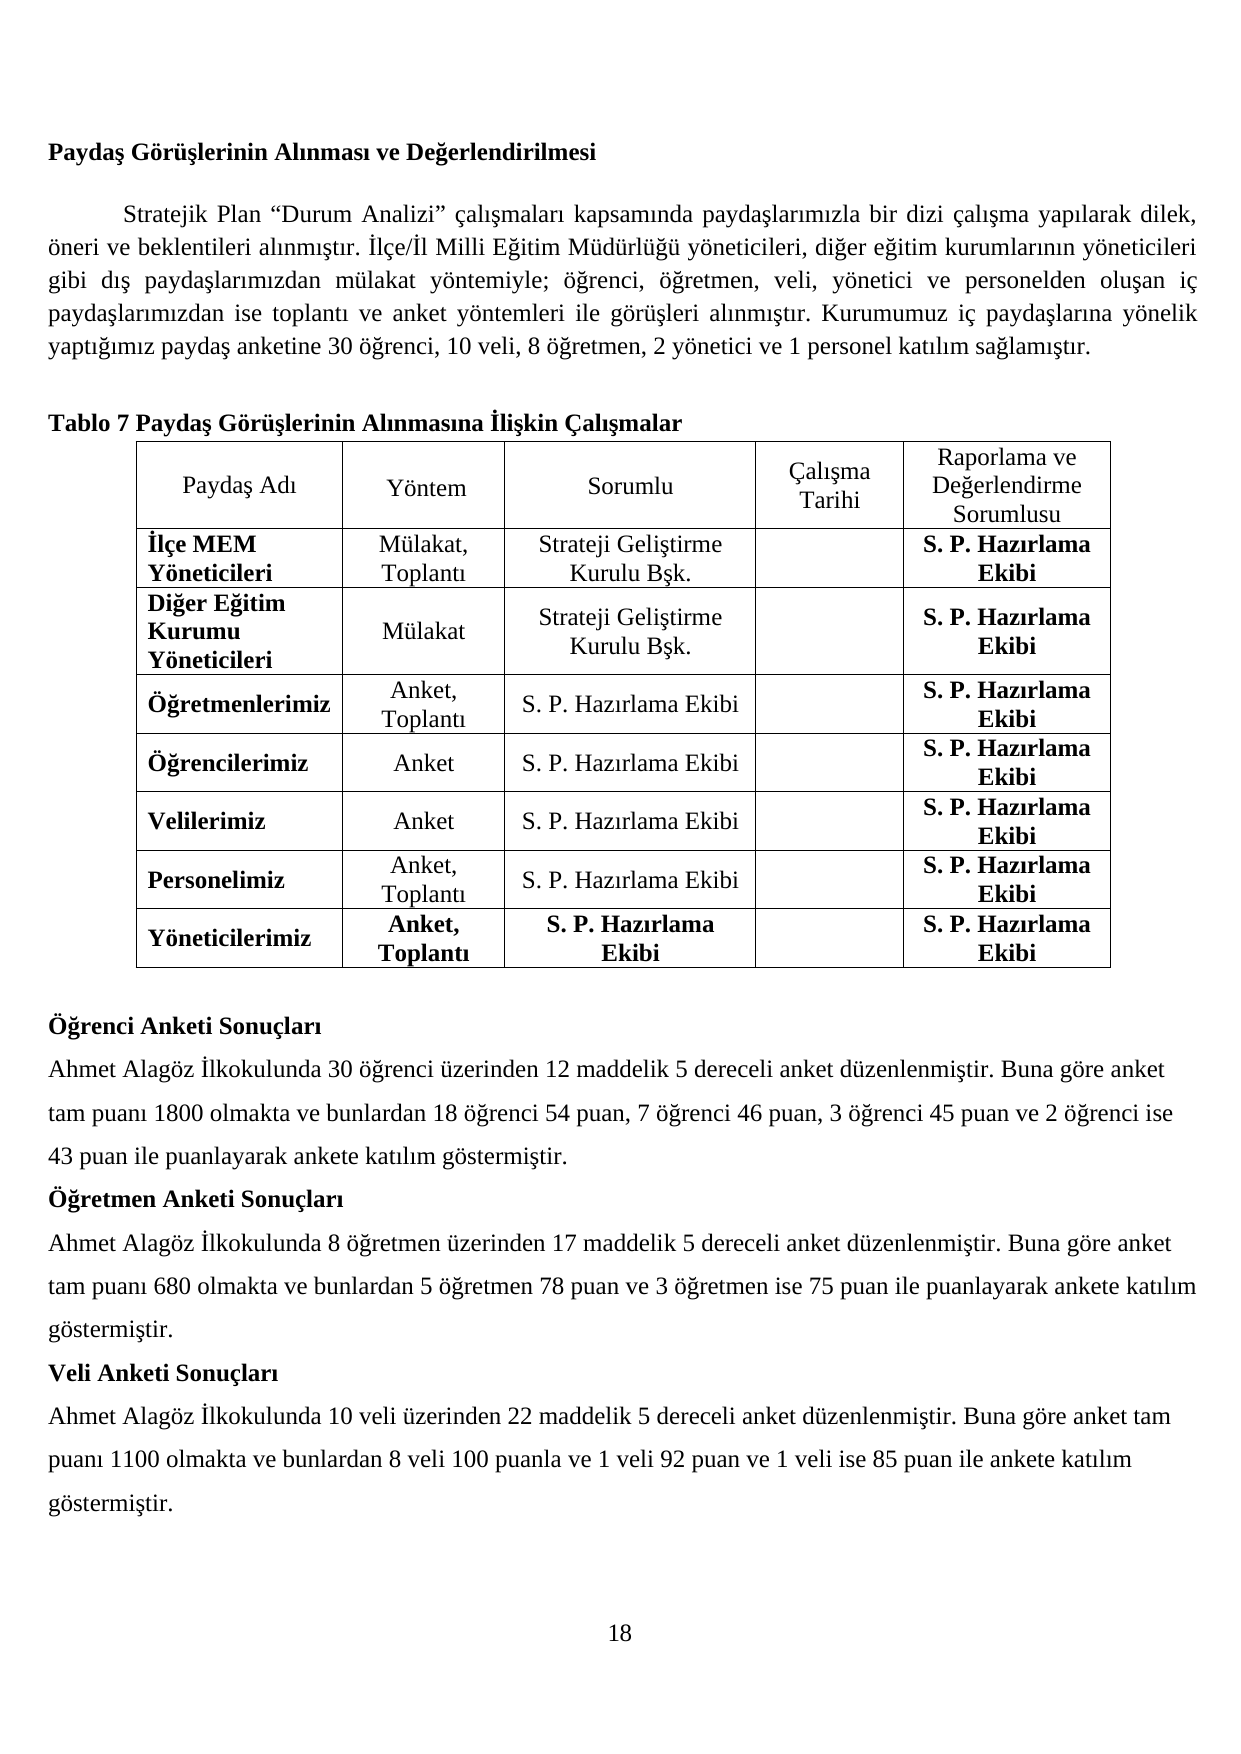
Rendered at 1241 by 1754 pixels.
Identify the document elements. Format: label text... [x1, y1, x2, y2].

text Ahmet Alagöz İlkokulunda 10 veli üzerinden 22 maddelik 5 dereceli anket düzenlenmiştir. Buna göre anket tam puanı 1100 olmakta ve bunlardan 8 veli 100 puanla ve 1 veli 92 puan ve 1 veli ise 85 puan ile ankete katılım göstermiştir. [48, 1401, 1198, 1516]
subtitle Paydaş Görüşlerinin Alınması ve Değerlendirilmesi [48, 137, 1198, 166]
table_cell Öğretmenlerimiz [137, 675, 342, 732]
table_cell [756, 675, 903, 732]
table_cell Anket, Toplantı [343, 909, 504, 967]
table_header Raporlama ve Değerlendirme Sorumlusu [904, 442, 1110, 528]
table_cell Strateji Geliştirme Kurulu Bşk. [505, 529, 755, 587]
table_cell Öğrencilerimiz [137, 734, 342, 791]
table_cell S. P. Hazırlama Ekibi [904, 529, 1110, 587]
table_cell [756, 851, 903, 908]
text Ahmet Alagöz İlkokulunda 30 öğrenci üzerinden 12 maddelik 5 dereceli anket düzenlenmiştir. Buna göre anket tam puanı 1800 olmakta ve bunlardan 18 öğrenci 54 puan, 7 öğrenci 46 puan, 3 öğrenci 45 puan ve 2 öğrenci ise 43 puan ile puanlayarak ankete katılım göstermiştir. [48, 1054, 1198, 1170]
table_cell S. P. Hazırlama Ekibi [505, 851, 755, 908]
table_cell Anket [343, 792, 504, 849]
text Öğrenci Anketi Sonuçları [48, 1011, 1198, 1040]
table_cell Diğer Eğitim Kurumu Yöneticileri [137, 588, 342, 674]
table_cell S. P. Hazırlama Ekibi [505, 675, 755, 732]
table_header Yöntem [343, 442, 504, 528]
table_cell Strateji Geliştirme Kurulu Bşk. [505, 588, 755, 674]
table_cell Mülakat [343, 588, 504, 674]
text Tablo 7 Paydaş Görüşlerinin Alınmasına İlişkin Çalışmalar [48, 408, 1198, 436]
text Öğretmen Anketi Sonuçları [48, 1184, 1198, 1213]
table_cell Velilerimiz [137, 792, 342, 849]
table_cell S. P. Hazırlama Ekibi [904, 734, 1110, 791]
table_cell S. P. Hazırlama Ekibi [505, 734, 755, 791]
text Stratejik Plan “Durum Analizi” çalışmaları kapsamında paydaşlarımızla bir dizi çalışma yapılarak dilek, öneri ve beklentileri alınmıştır. İlçe/İl Milli Eğitim Müdürlüğü yöneticileri, diğer eğitim kurumlarının yöneticileri gibi dış paydaşlarımızdan mülakat yöntemiyle; öğrenci, öğretmen, veli, yönetici ve personelden oluşan iç paydaşlarımızdan ise toplantı ve anket yöntemleri ile görüşleri alınmıştır. Kurumumuz iç paydaşlarına yönelik yaptığımız paydaş anketine 30 öğrenci, 10 veli, 8 öğretmen, 2 yönetici ve 1 personel katılım sağlamıştır. [48, 199, 1198, 360]
table_cell S. P. Hazırlama Ekibi [904, 851, 1110, 908]
table_cell [756, 588, 903, 674]
table_cell S. P. Hazırlama Ekibi [904, 588, 1110, 674]
table_cell S. P. Hazırlama Ekibi [505, 792, 755, 849]
table_cell S. P. Hazırlama Ekibi [505, 909, 755, 967]
text Ahmet Alagöz İlkokulunda 8 öğretmen üzerinden 17 maddelik 5 dereceli anket düzenlenmiştir. Buna göre anket tam puanı 680 olmakta ve bunlardan 5 öğretmen 78 puan ve 3 öğretmen ise 75 puan ile puanlayarak ankete katılım göstermiştir. [48, 1228, 1198, 1343]
table_cell Anket, Toplantı [343, 851, 504, 908]
table_header Çalışma Tarihi [756, 442, 903, 528]
table_cell Anket [343, 734, 504, 791]
table_cell S. P. Hazırlama Ekibi [904, 675, 1110, 732]
table_cell [756, 734, 903, 791]
table_cell [756, 792, 903, 849]
table_cell Mülakat, Toplantı [343, 529, 504, 587]
table_cell İlçe MEM Yöneticileri [137, 529, 342, 587]
table_header Paydaş Adı [137, 442, 342, 528]
table_cell S. P. Hazırlama Ekibi [904, 792, 1110, 849]
text Veli Anketi Sonuçları [48, 1358, 1198, 1386]
table_cell Personelimiz [137, 851, 342, 908]
table_header Sorumlu [505, 442, 755, 528]
table_cell [756, 909, 903, 967]
table_cell S. P. Hazırlama Ekibi [904, 909, 1110, 967]
table_cell Yöneticilerimiz [137, 909, 342, 967]
table_cell Anket, Toplantı [343, 675, 504, 732]
table_cell [756, 529, 903, 587]
